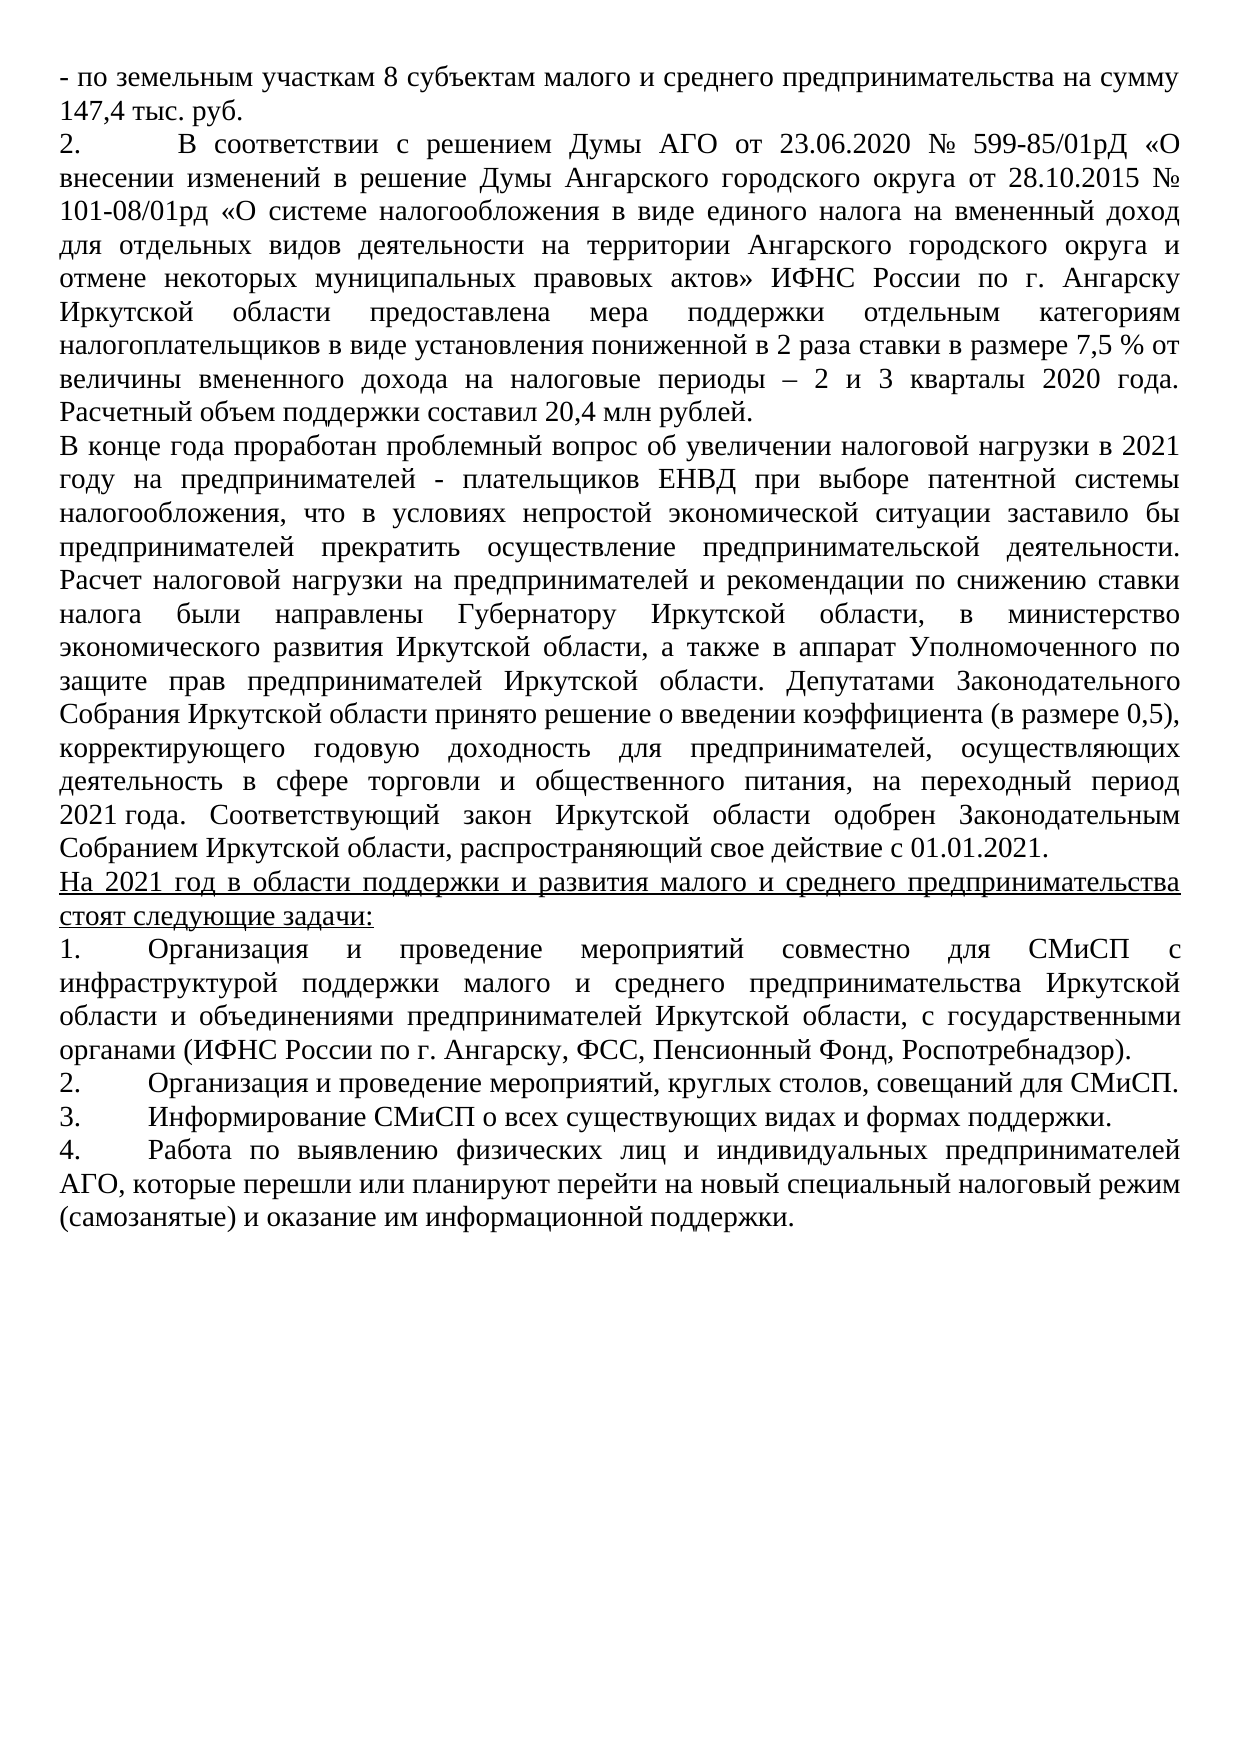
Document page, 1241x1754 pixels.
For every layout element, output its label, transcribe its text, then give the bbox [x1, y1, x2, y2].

list В соответствии с решением Думы АГО от 23.06.2020 № 599-85/01рД «О внесении изменений в решение Думы Ангарского городского округа от 28.10.2015 № 101-08/01рд «О системе налогообложения в виде единого налога на вмененный доход для отдельных видов деятельности на территории Ангарского городского округа и отмене некоторых муниципальных правовых актов» ИФНС России по г. Ангарску Иркутской области предоставлена мера поддержки отдельным категориям налогоплательщиков в виде установления пониженной в 2 раза ставки в размере 7,5 % от величины вмененного дохода на налоговые периоды – 2 и 3 кварталы 2020 года. Расчетный объем поддержки составил 20,4 млн рублей. [59, 126, 1181, 428]
list Организация и проведение мероприятий, круглых столов, совещаний для СМиСП. [59, 1065, 1181, 1099]
list Информирование СМиСП о всех существующих видах и формах поддержки. [59, 1099, 1181, 1132]
list Работа по выявлению физических лиц и индивидуальных предпринимателей АГО, которые перешли или планируют перейти на новый специальный налоговый режим (самозанятые) и оказание им информационной поддержки. [59, 1132, 1181, 1233]
list В конце года проработан проблемный вопрос об увеличении налоговой нагрузки в 2021 году на предпринимателей - плательщиков ЕНВД при выборе патентной системы налогообложения, что в условиях непростой экономической ситуации заставило бы предпринимателей прекратить осуществление предпринимательской деятельности. Расчет налоговой нагрузки на предпринимателей и рекомендации по снижению ставки налога были направлены Губернатору Иркутской области, в министерство экономического развития Иркутской области, а также в аппарат Уполномоченного по защите прав предпринимателей Иркутской области. Депутатами Законодательного Собрания Иркутской области принято решение о введении коэффициента (в размере 0,5), корректирующего годовую доходность для предпринимателей, осуществляющих деятельность в сфере торговли и общественного питания, на переходный период 2021 года. Соответствующий закон Иркутской области одобрен Законодательным Собранием Иркутской области, распространяющий свое действие с 01.01.2021. [59, 428, 1181, 864]
text На 2021 год в области поддержки и развития малого и среднего предпринимательства стоят следующие задачи: [59, 864, 1181, 893]
text На 2021 год в области поддержки и развития малого и среднего предпринимательства стоят следующие задачи: [59, 895, 1181, 931]
text - по земельным участкам 8 субъектам малого и среднего предпринимательства на сумму 147,4 тыс. руб. [59, 59, 1181, 126]
list Организация и проведение мероприятий совместно для СМиСП с инфраструктурой поддержки малого и среднего предпринимательства Иркутской области и объединениями предпринимателей Иркутской области, с государственными органами (ИФНС России по г. Ангарску, ФСС, Пенсионный Фонд, Роспотребнадзор). [59, 931, 1181, 1065]
